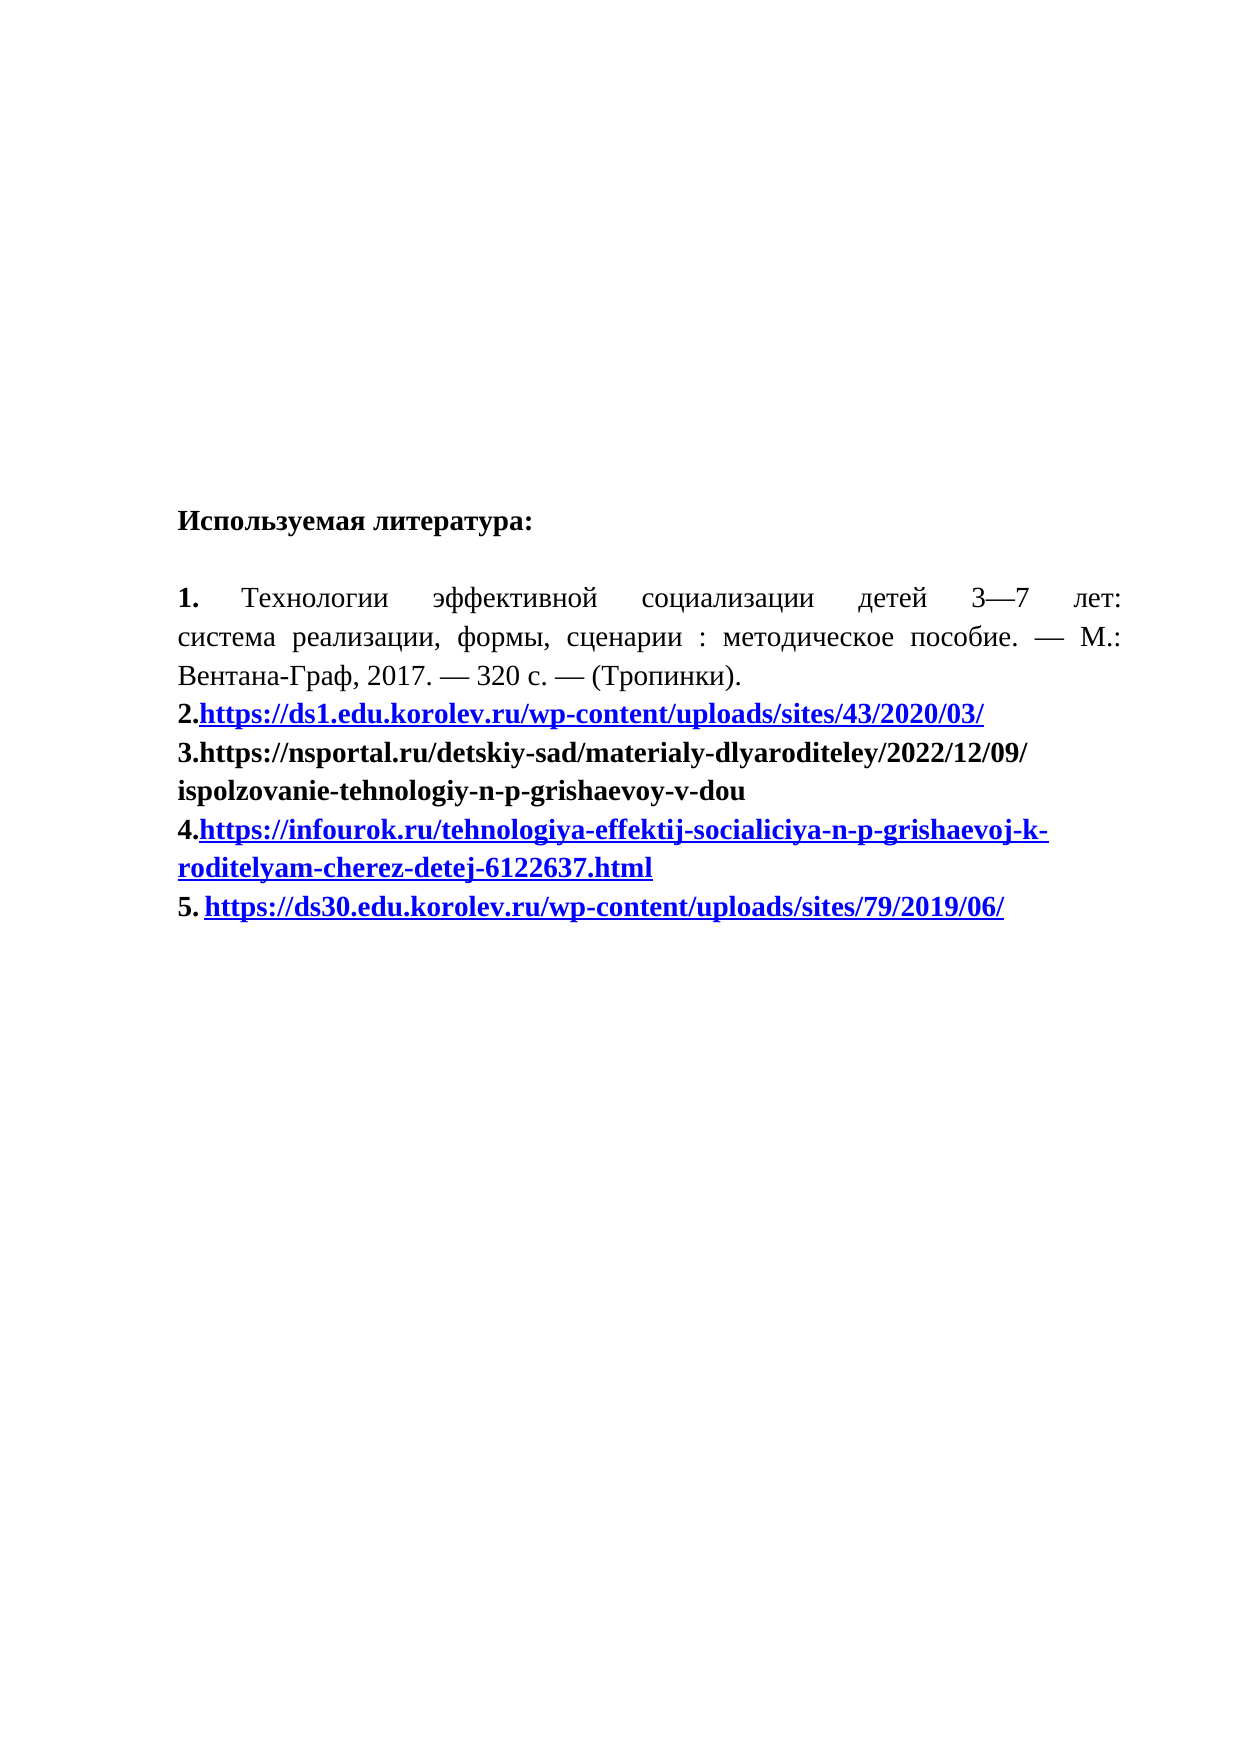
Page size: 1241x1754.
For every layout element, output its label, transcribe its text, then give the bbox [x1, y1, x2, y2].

text 4.https://infourok.ru/tehnologiya-effektij-socialiciya-n-p-grishaevoj-k-roditelyam-cherez-detej-6122637.html [177, 812, 1122, 884]
text 1. Технологии эффективной социализации детей 3—7 лет: система реализации, формы, сценарии : методическое пособие. — М.: Вентана-Граф, 2017. — 320 с. — (Тропинки). [177, 581, 1122, 691]
text Используемая литература: [177, 503, 1122, 537]
text 2.https://ds1.edu.korolev.ru/wp-content/uploads/sites/43/2020/03/ [177, 696, 1122, 730]
text 5. https://ds30.edu.korolev.ru/wp-content/uploads/sites/79/2019/06/ [177, 889, 1122, 922]
text 3.https://nsportal.ru/detskiy-sad/materialy-dlyaroditeley/2022/12/09/ispolzovanie-tehnologiy-n-p-grishaevoy-v-dou [177, 735, 1122, 807]
